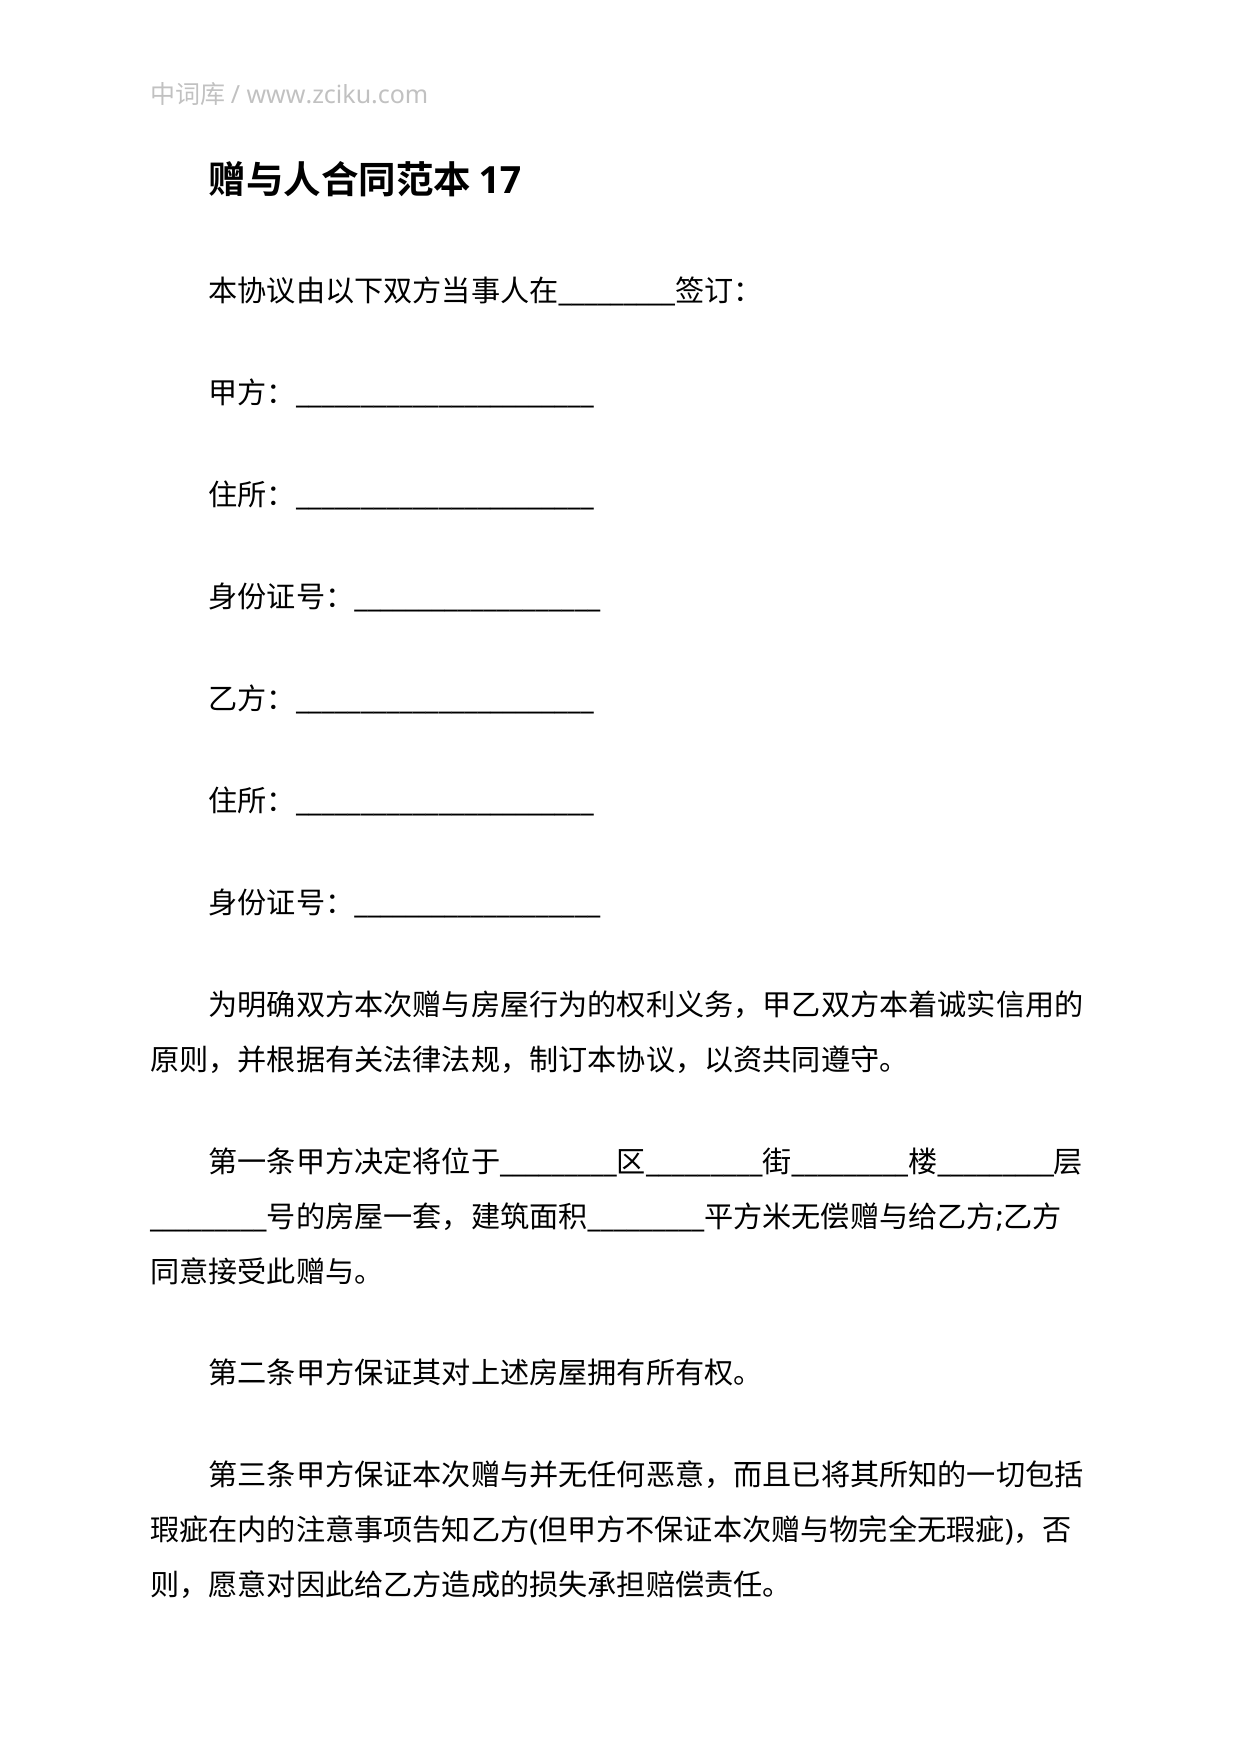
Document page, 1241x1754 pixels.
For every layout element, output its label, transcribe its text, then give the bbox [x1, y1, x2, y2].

text 第二条甲方保证其对上述房屋拥有所有权。 [150, 1350, 1090, 1392]
text 第三条甲方保证本次赠与并无任何恶意，而且已将其所知的一切包括瑕疵在内的注意事项告知乙方(但甲方不保证本次赠与物完全无瑕疵)，否则，愿意对因此给乙方造成的损失承担赔偿责任。 [150, 1452, 1090, 1604]
text 为明确双方本次赠与房屋行为的权利义务，甲乙双方本着诚实信用的原则，并根据有关法律法规，制订本协议，以资共同遵守。 [150, 981, 1090, 1079]
text 赠与人合同范本17 [150, 150, 1090, 204]
text 住所：_______________________ [150, 472, 1090, 514]
text 第一条甲方决定将位于_________区_________街_________楼_________层_________号的房屋一套，建筑面积_________平方米无偿赠与给乙方;乙方同意接受此赠与。 [150, 1138, 1090, 1290]
text 乙方：_______________________ [150, 676, 1090, 718]
text 身份证号：___________________ [150, 573, 1090, 616]
text 甲方：_______________________ [150, 369, 1090, 412]
text 身份证号：___________________ [150, 879, 1090, 922]
text 本协议由以下双方当事人在_________签订： [150, 268, 1090, 310]
text 住所：_______________________ [150, 777, 1090, 820]
